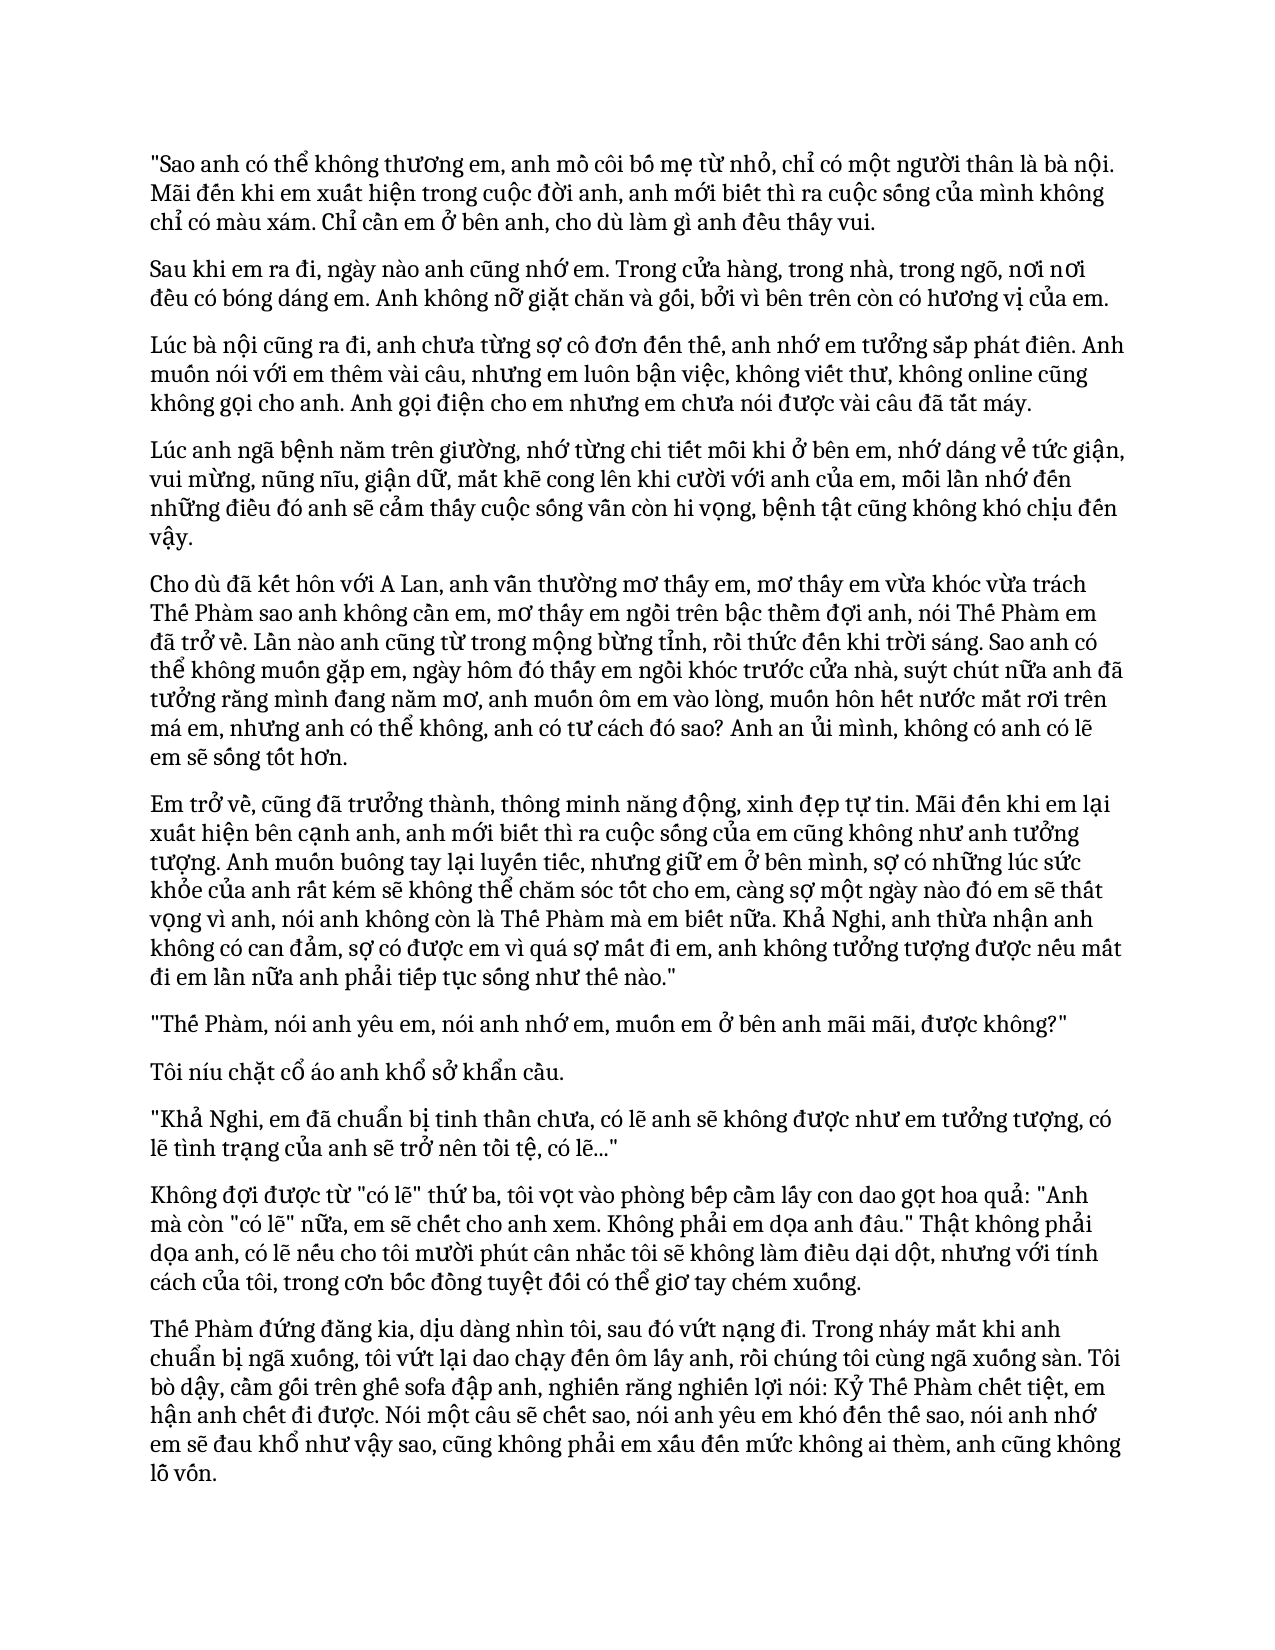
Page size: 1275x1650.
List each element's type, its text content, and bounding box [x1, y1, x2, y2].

text Em trở về, cũng đã trưởng thành, thông minh năng động, xinh đẹp tự tin. Mãi đến khi em lại xuất hiện bên cạnh anh, anh mới biết thì ra cuộc sống của em cũng không như anh tưởng tượng. Anh muốn buông tay lại luyến tiếc, nhưng giữ em ở bên mình, sợ có những lúc sức khỏe của anh rất kém sẽ không thể chăm sóc tốt cho em, càng sợ một ngày nào đó em sẽ thất vọng vì anh, nói anh không còn là Thế Phàm mà em biết nữa. Khả Nghi, anh thừa nhận anh không có can đảm, sợ có được em vì quá sợ mất đi em, anh không tưởng tượng được nếu mất đi em lần nữa anh phải tiếp tục sống như thế nào." [150, 790, 1125, 991]
text "Sao anh có thể không thương em, anh mồ côi bố mẹ từ nhỏ, chỉ có một người thân là bà nội. Mãi đến khi em xuất hiện trong cuộc đời anh, anh mới biết thì ra cuộc sống của mình không chỉ có màu xám. Chỉ cần em ở bên anh, cho dù làm gì anh đều thấy vui. [150, 150, 1125, 236]
text Tôi níu chặt cổ áo anh khổ sở khẩn cầu. [150, 1057, 1125, 1086]
text "Khả Nghi, em đã chuẩn bị tinh thần chưa, có lẽ anh sẽ không được như em tưởng tượng, có lẽ tình trạng của anh sẽ trở nên tồi tệ, có lẽ..." [150, 1105, 1125, 1162]
text Không đợi được từ "có lẽ" thứ ba, tôi vọt vào phòng bếp cầm lấy con dao gọt hoa quả: "Anh mà còn "có lẽ" nữa, em sẽ chết cho anh xem. Không phải em dọa anh đâu." Thật không phải dọa anh, có lẽ nếu cho tôi mười phút cân nhắc tôi sẽ không làm điều dại dột, nhưng với tính cách của tôi, trong cơn bốc đồng tuyệt đối có thể giơ tay chém xuống. [150, 1181, 1125, 1296]
text Sau khi em ra đi, ngày nào anh cũng nhớ em. Trong cửa hàng, trong nhà, trong ngõ, nơi nơi đều có bóng dáng em. Anh không nỡ giặt chăn và gối, bởi vì bên trên còn có hương vị của em. [150, 255, 1125, 312]
text Lúc anh ngã bệnh nằm trên giường, nhớ từng chi tiết mỗi khi ở bên em, nhớ dáng vẻ tức giận, vui mừng, nũng nĩu, giận dữ, mắt khẽ cong lên khi cười với anh của em, mỗi lần nhớ đến những điều đó anh sẽ cảm thấy cuộc sống vẫn còn hi vọng, bệnh tật cũng không khó chịu đến vậy. [150, 436, 1125, 551]
text Thế Phàm đứng đằng kia, dịu dàng nhìn tôi, sau đó vứt nạng đi. Trong nháy mắt khi anh chuẩn bị ngã xuống, tôi vứt lại dao chạy đến ôm lấy anh, rồi chúng tôi cùng ngã xuống sàn. Tôi bò dậy, cầm gối trên ghế sofa đập anh, nghiến răng nghiến lợi nói: Kỷ Thế Phàm chết tiệt, em hận anh chết đi được. Nói một câu sẽ chết sao, nói anh yêu em khó đến thế sao, nói anh nhớ em sẽ đau khổ như vậy sao, cũng không phải em xấu đến mức không ai thèm, anh cũng không lỗ vốn. [150, 1315, 1125, 1487]
text "Thế Phàm, nói anh yêu em, nói anh nhớ em, muốn em ở bên anh mãi mãi, được không?" [150, 1010, 1125, 1039]
text Cho dù đã kết hôn với A Lan, anh vẫn thường mơ thấy em, mơ thấy em vừa khóc vừa trách Thế Phàm sao anh không cần em, mơ thấy em ngồi trên bậc thềm đợi anh, nói Thế Phàm em đã trở về. Lần nào anh cũng từ trong mộng bừng tỉnh, rồi thức đến khi trời sáng. Sao anh có thể không muốn gặp em, ngày hôm đó thấy em ngồi khóc trước cửa nhà, suýt chút nữa anh đã tưởng rằng mình đang nằm mơ, anh muốn ôm em vào lòng, muốn hôn hết nước mắt rơi trên má em, nhưng anh có thể không, anh có tư cách đó sao? Anh an ủi mình, không có anh có lẽ em sẽ sống tốt hơn. [150, 570, 1125, 771]
text Lúc bà nội cũng ra đi, anh chưa từng sợ cô đơn đến thế, anh nhớ em tưởng sắp phát điên. Anh muốn nói với em thêm vài câu, nhưng em luôn bận việc, không viết thư, không online cũng không gọi cho anh. Anh gọi điện cho em nhưng em chưa nói được vài câu đã tắt máy. [150, 331, 1125, 417]
